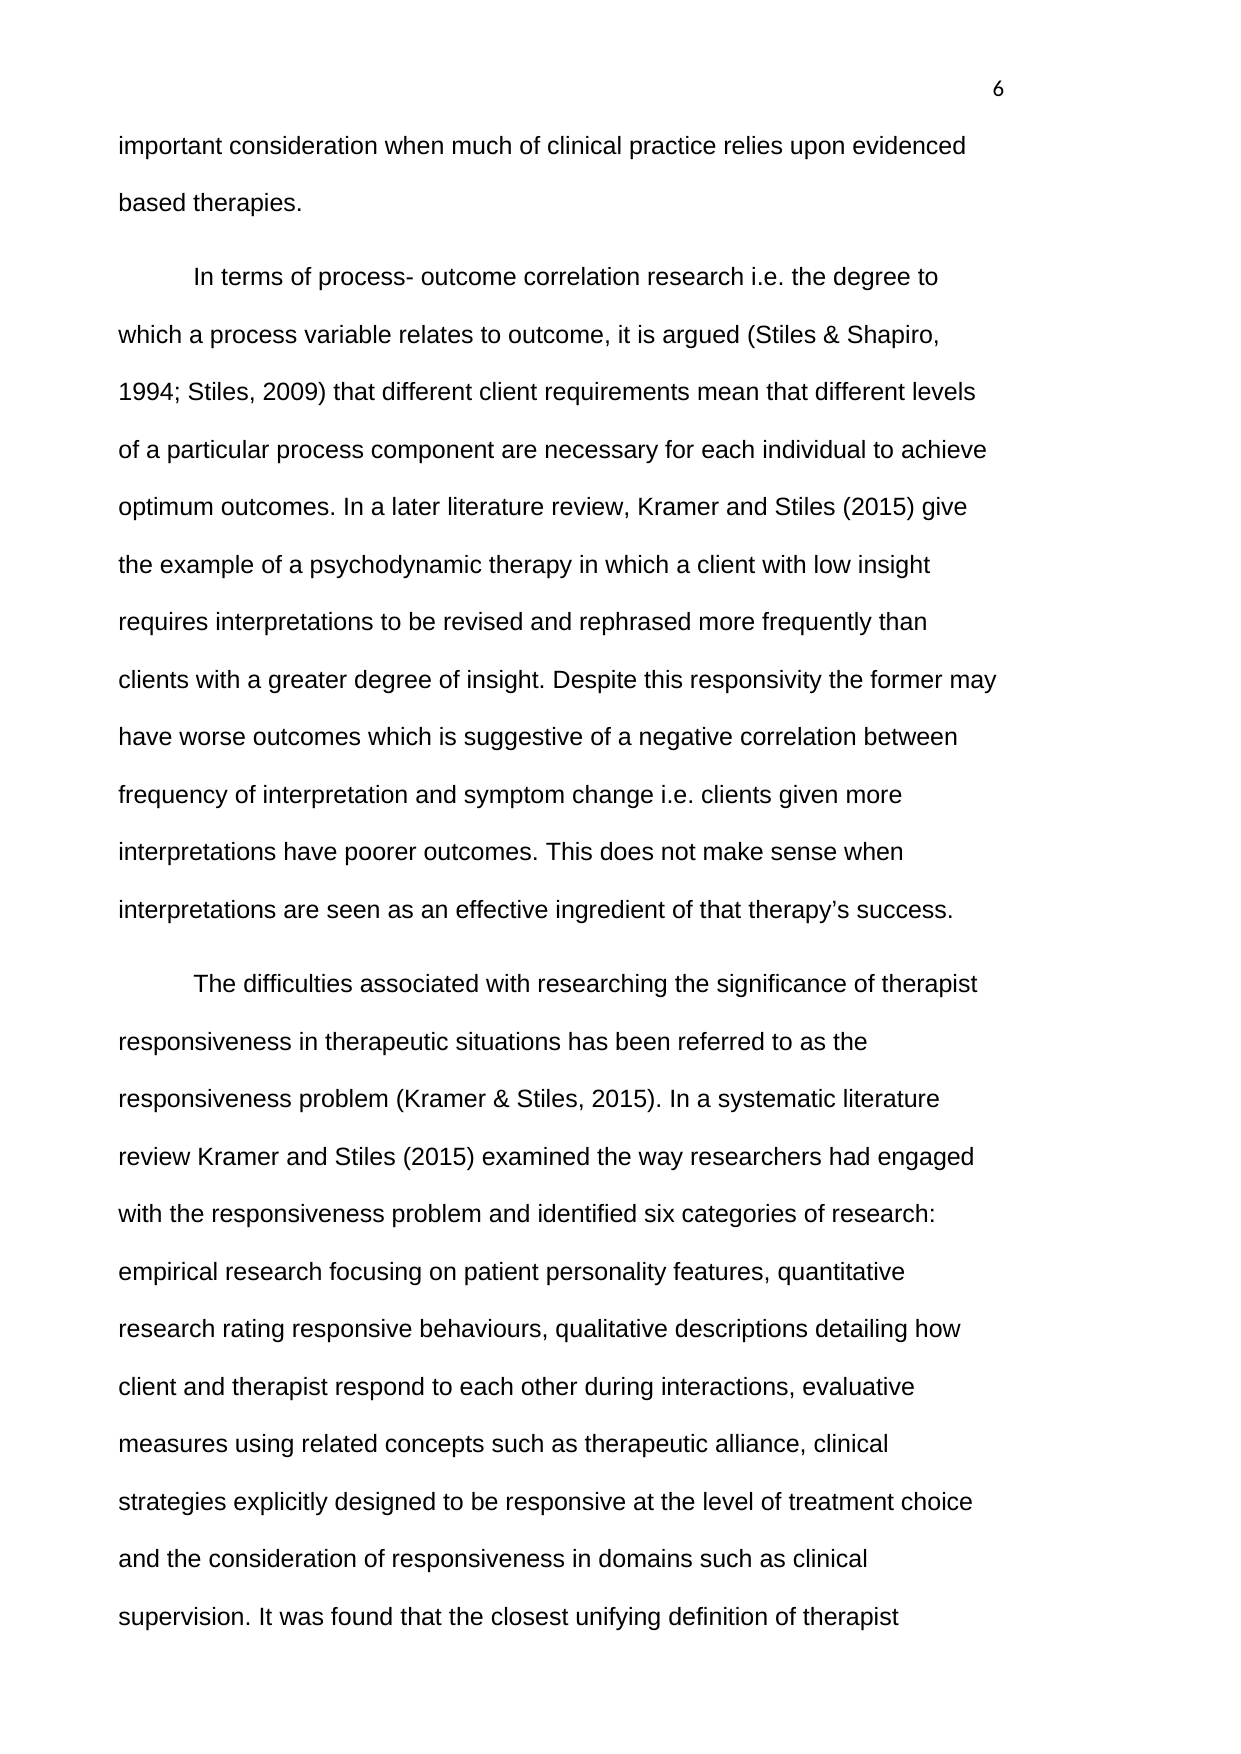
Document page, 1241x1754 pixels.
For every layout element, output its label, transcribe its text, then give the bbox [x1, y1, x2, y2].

text In terms of process- outcome correlation research i.e. the degree to which a process variable relates to outcome, it is argued (Stiles & Shapiro, 1994; Stiles, 2009) that different client requirements mean that different levels of a particular process component are necessary for each individual to achieve optimum outcomes. In a later literature review, Kramer and Stiles (2015) give the example of a psychodynamic therapy in which a client with low insight requires interpretations to be revised and rephrased more frequently than clients with a greater degree of insight. Despite this responsivity the former may have worse outcomes which is suggestive of a negative correlation between frequency of interpretation and symptom change i.e. clients given more interpretations have poorer outcomes. This does not make sense when interpretations are seen as an effective ingredient of that therapy’s success. [118, 262, 1004, 923]
